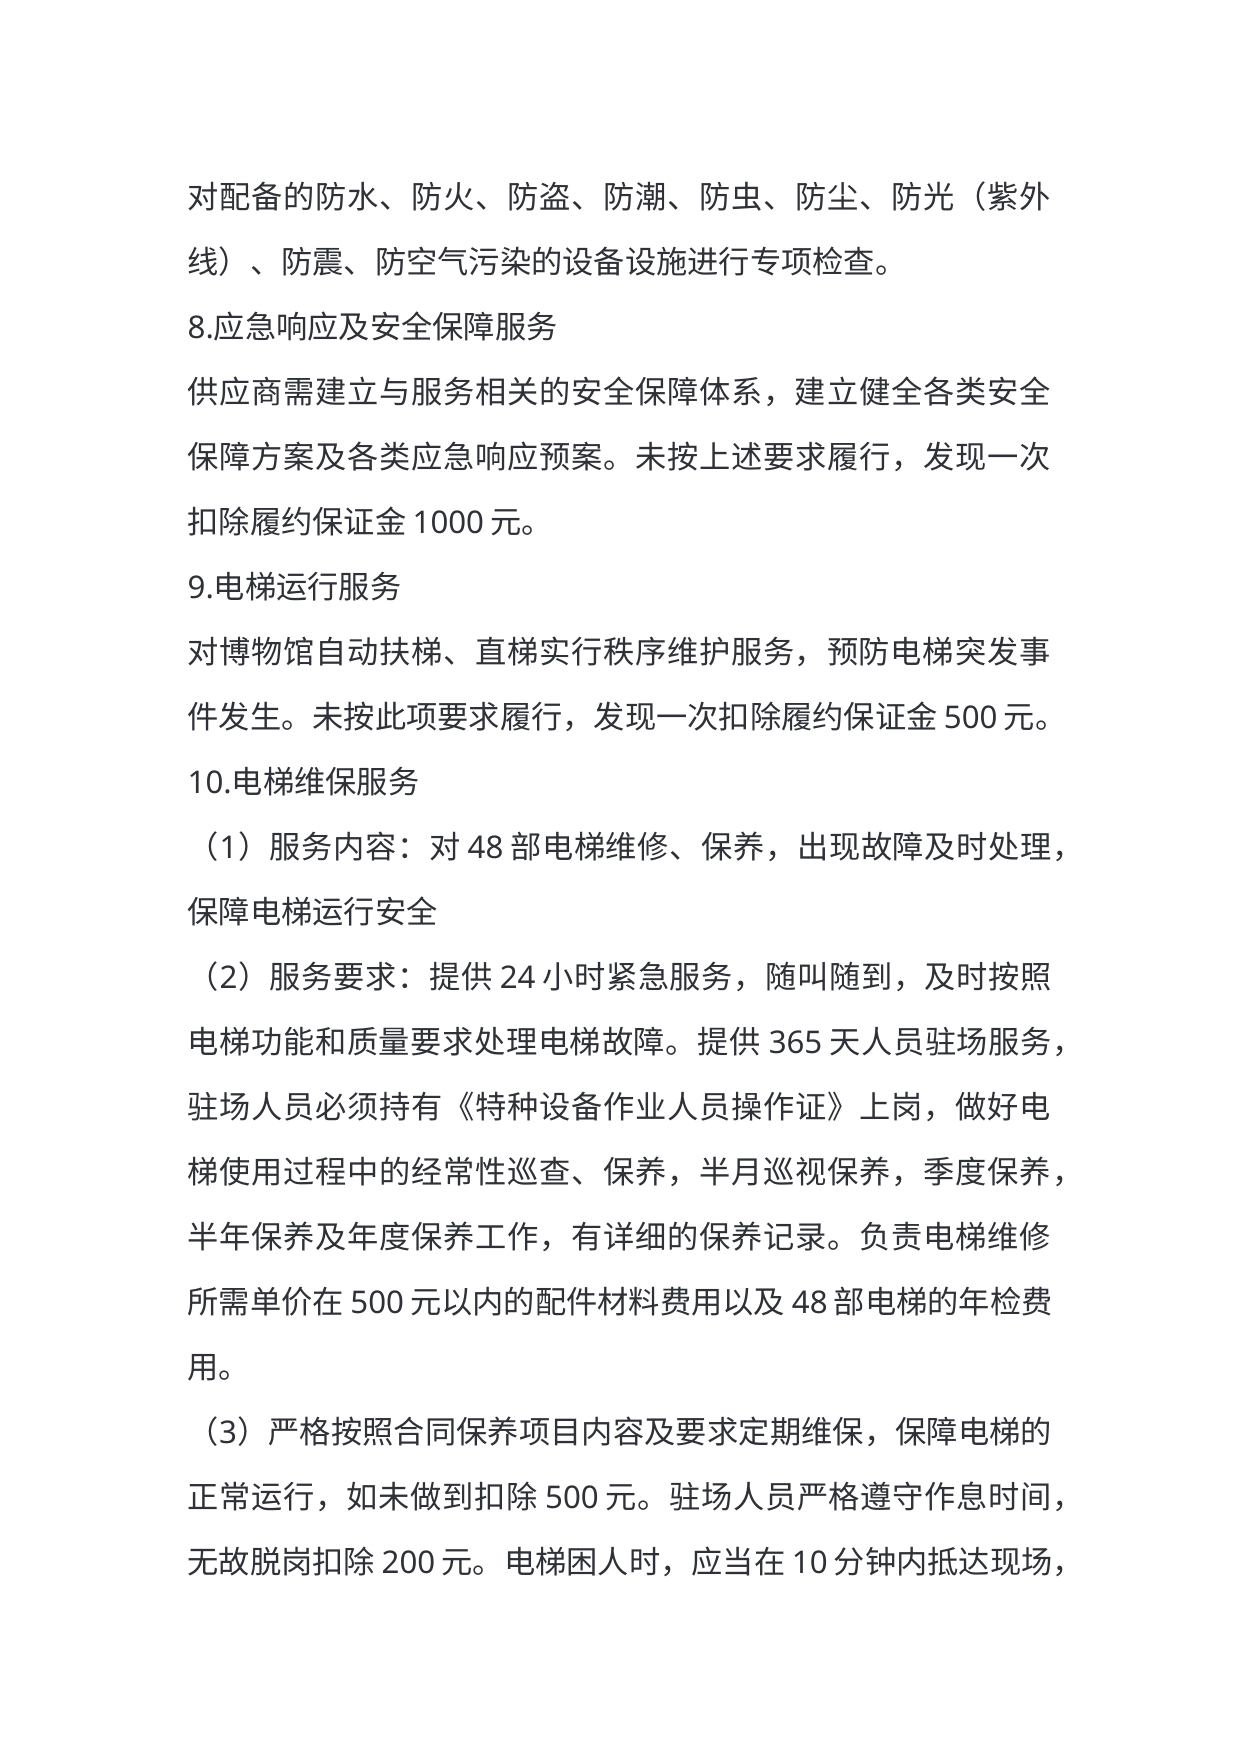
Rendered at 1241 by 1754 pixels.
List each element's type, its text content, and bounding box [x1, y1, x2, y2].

text 8.应急响应及安全保障服务 [187, 292, 1053, 357]
text 对博物馆自动扶梯、直梯实行秩序维护服务，预防电梯突发事件发生。未按此项要求履行，发现一次扣除履约保证金500元。 [187, 617, 1053, 747]
text 9.电梯运行服务 [187, 552, 1053, 617]
text （2）服务要求：提供24小时紧急服务，随叫随到，及时按照电梯功能和质量要求处理电梯故障。提供365天人员驻场服务，驻场人员必须持有《特种设备作业人员操作证》上岗，做好电梯使用过程中的经常性巡查、保养，半月巡视保养，季度保养，半年保养及年度保养工作，有详细的保养记录。负责电梯维修所需单价在500元以内的配件材料费用以及48部电梯的年检费用。 [187, 942, 1053, 1397]
text 10.电梯维保服务 [187, 747, 1053, 812]
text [187, 1397, 1053, 1592]
text （1）服务内容：对48部电梯维修、保养，出现故障及时处理，保障电梯运行安全 [187, 812, 1053, 942]
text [187, 162, 1053, 292]
text 供应商需建立与服务相关的安全保障体系，建立健全各类安全保障方案及各类应急响应预案。未按上述要求履行，发现一次扣除履约保证金1000元。 [187, 357, 1053, 552]
